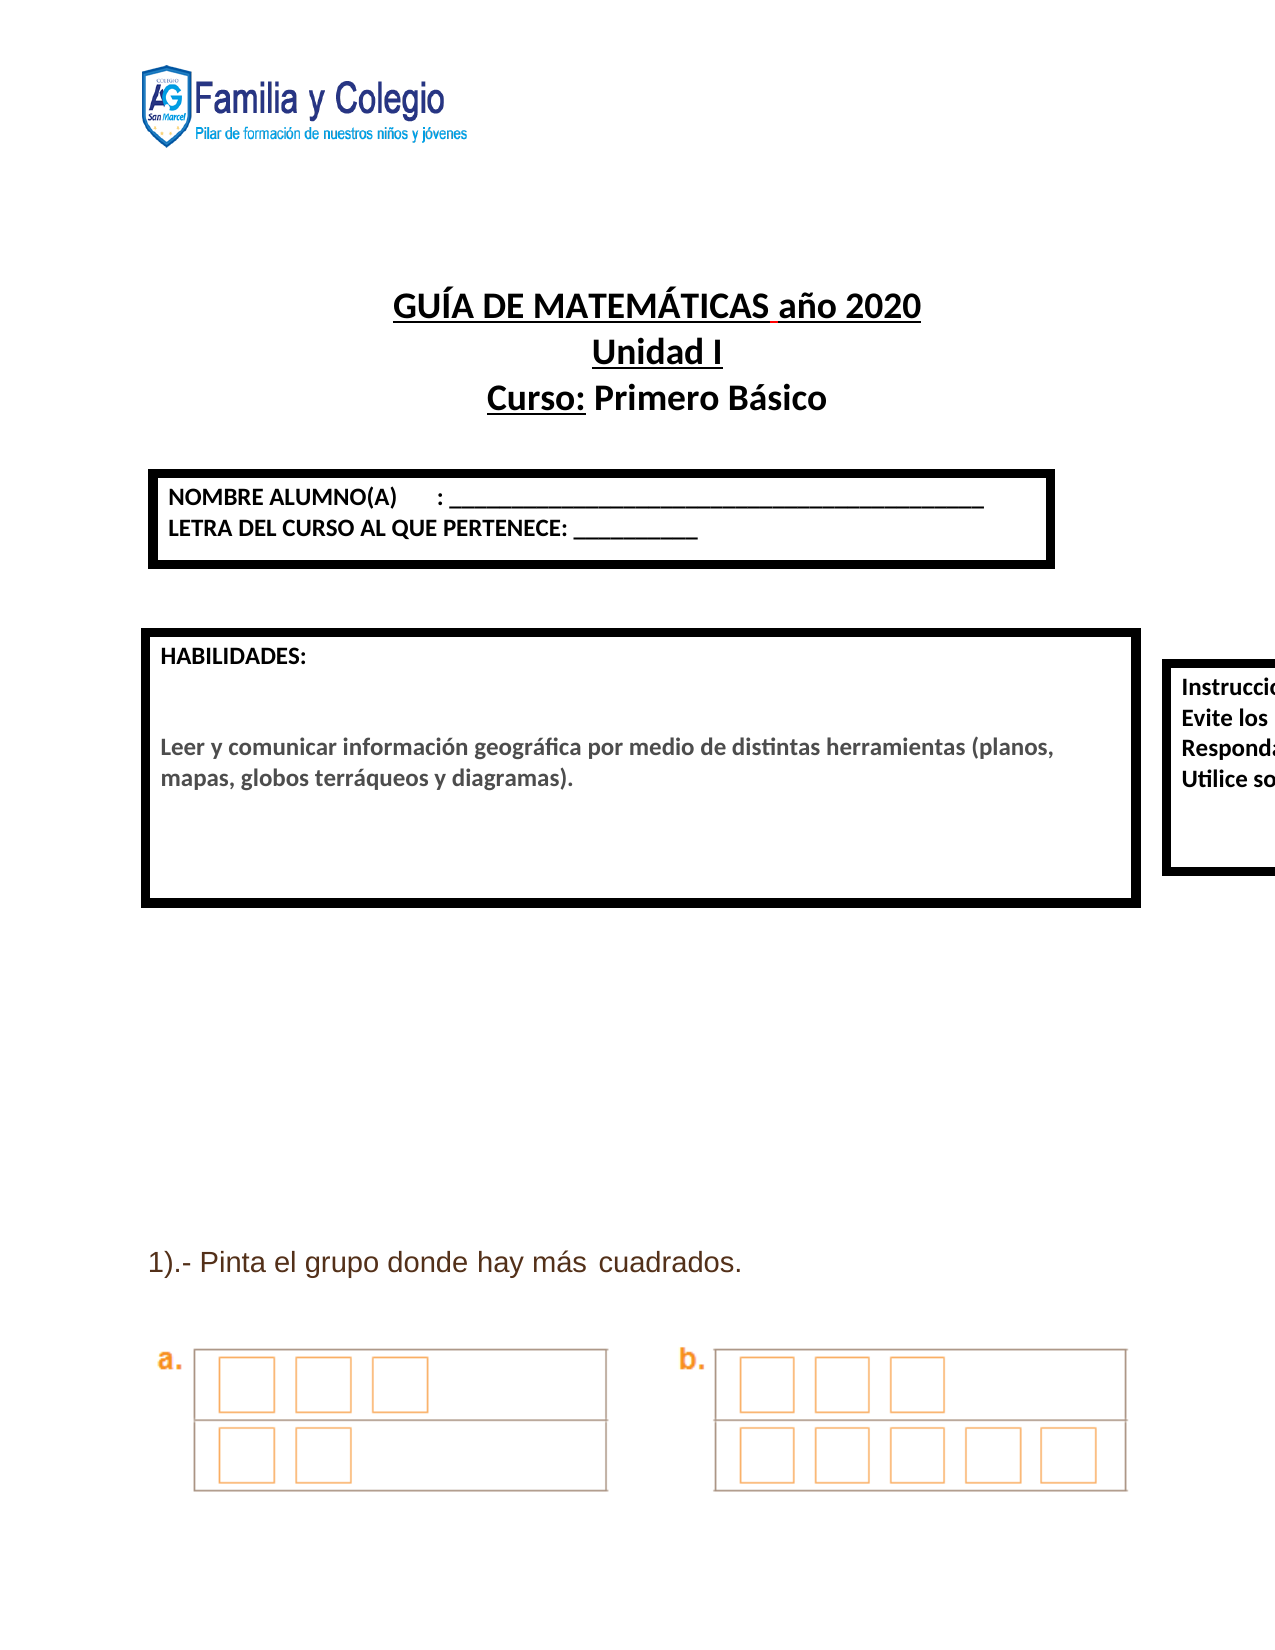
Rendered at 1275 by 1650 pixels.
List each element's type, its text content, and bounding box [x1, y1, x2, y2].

text 1).- Pinta el grupo donde hay más cuadrados. [148, 1246, 1167, 1279]
text Curso: Primero Básico [148, 374, 1167, 419]
picture [136, 62, 469, 149]
text GUÍA DE MATEMÁTICAS año 2020 [148, 282, 1167, 328]
picture [147, 1335, 1147, 1509]
text Unidad I [148, 328, 1167, 374]
